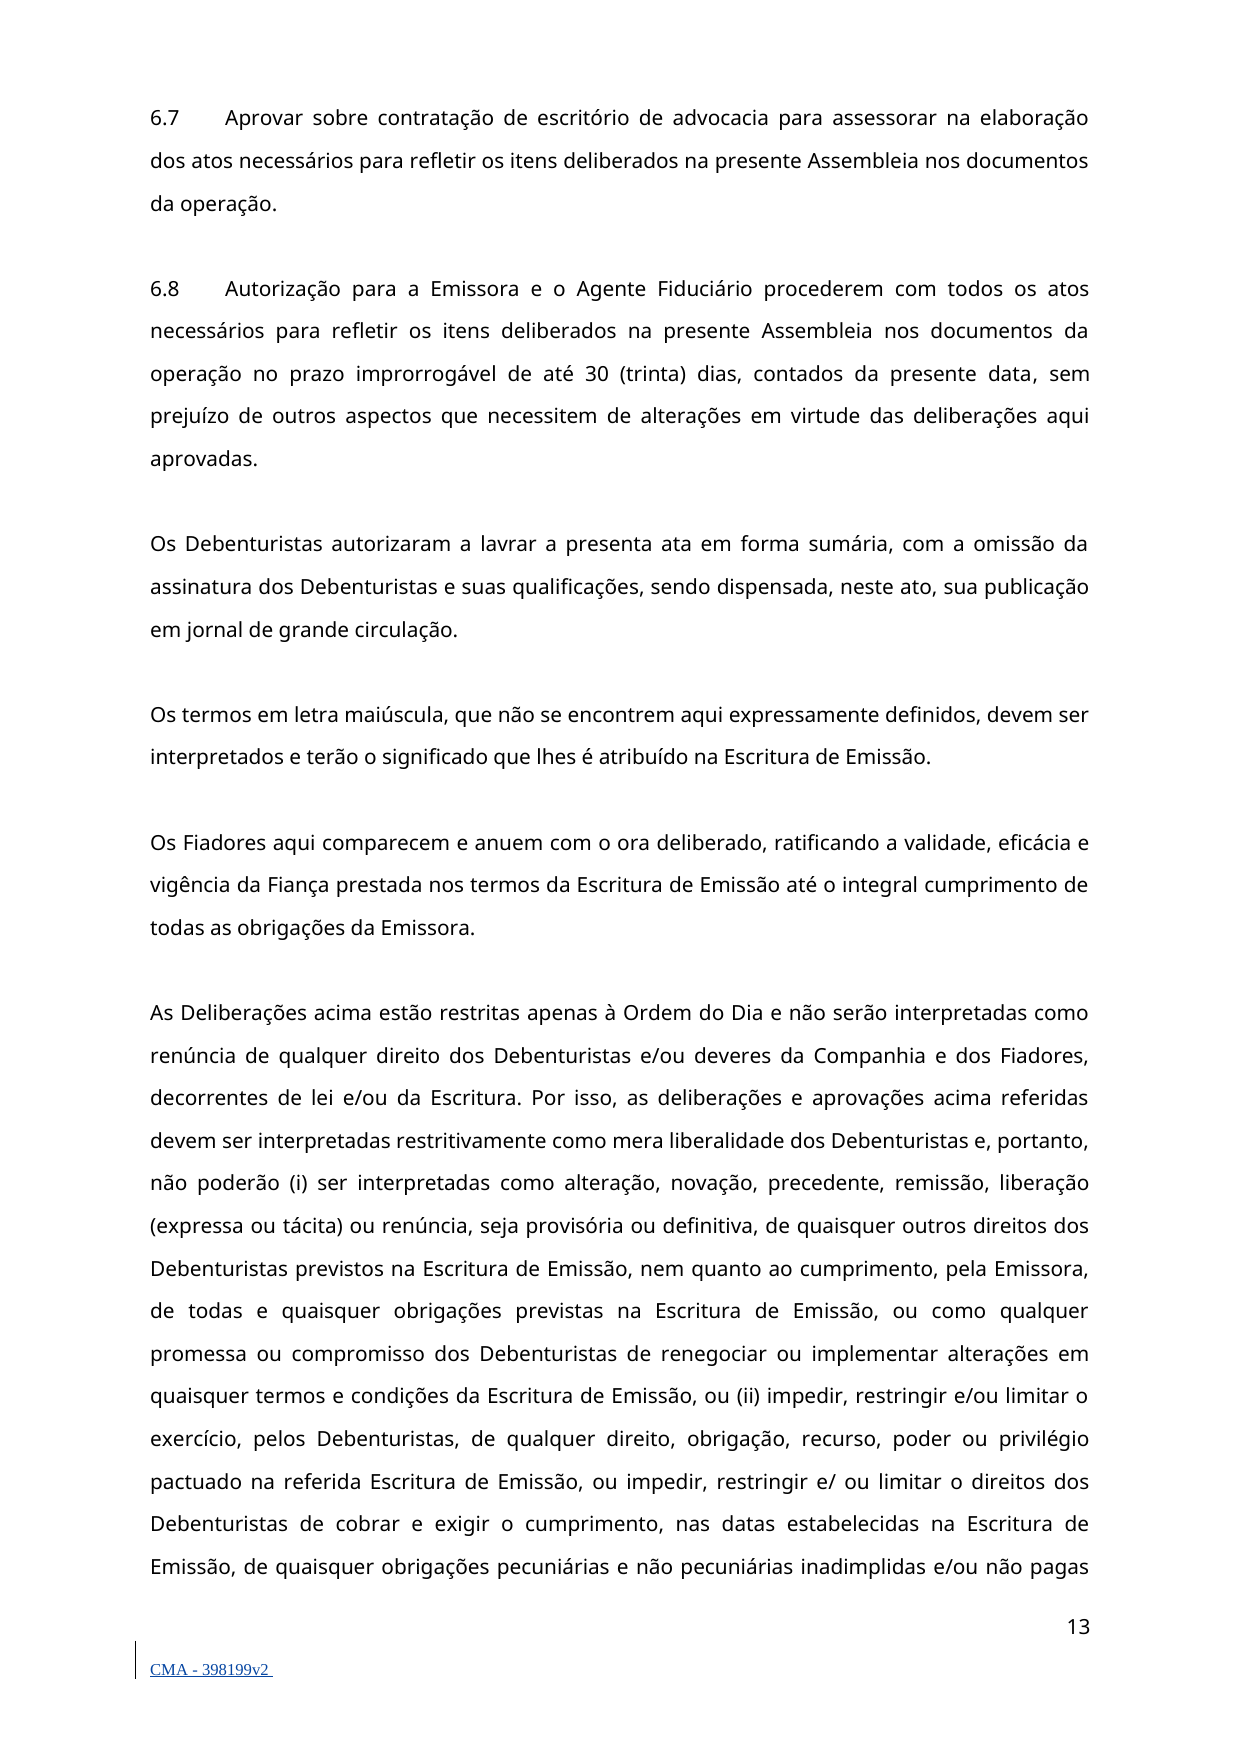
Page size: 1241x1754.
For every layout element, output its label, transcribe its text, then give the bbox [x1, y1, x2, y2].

text 6.7 Aprovar sobre contratação de escritório de advocacia para assessorar na elaboração dos atos necessários para refletir os itens deliberados na presente Assembleia nos documentos da operação. [150, 103, 1090, 217]
text Os Fiadores aqui comparecem e anuem com o ora deliberado, ratificando a validade, eficácia e vigência da Fiança prestada nos termos da Escritura de Emissão até o integral cumprimento de todas as obrigações da Emissora. [150, 828, 1090, 941]
text Os termos em letra maiúscula, que não se encontrem aqui expressamente definidos, devem ser interpretados e terão o significado que lhes é atribuído na Escritura de Emissão. [150, 700, 1090, 771]
text Os Debenturistas autorizaram a lavrar a presenta ata em forma sumária, com a omissão da assinatura dos Debenturistas e suas qualificações, sendo dispensada, neste ato, sua publicação em jornal de grande circulação. [150, 529, 1090, 643]
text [150, 998, 1090, 1580]
text 6.8 Autorização para a Emissora e o Agente Fiduciário procederem com todos os atos necessários para refletir os itens deliberados na presente Assembleia nos documentos da operação no prazo improrrogável de até 30 (trinta) dias, contados da presente data, sem prejuízo de outros aspectos que necessitem de alterações em virtude das deliberações aqui aprovadas. [150, 274, 1090, 473]
